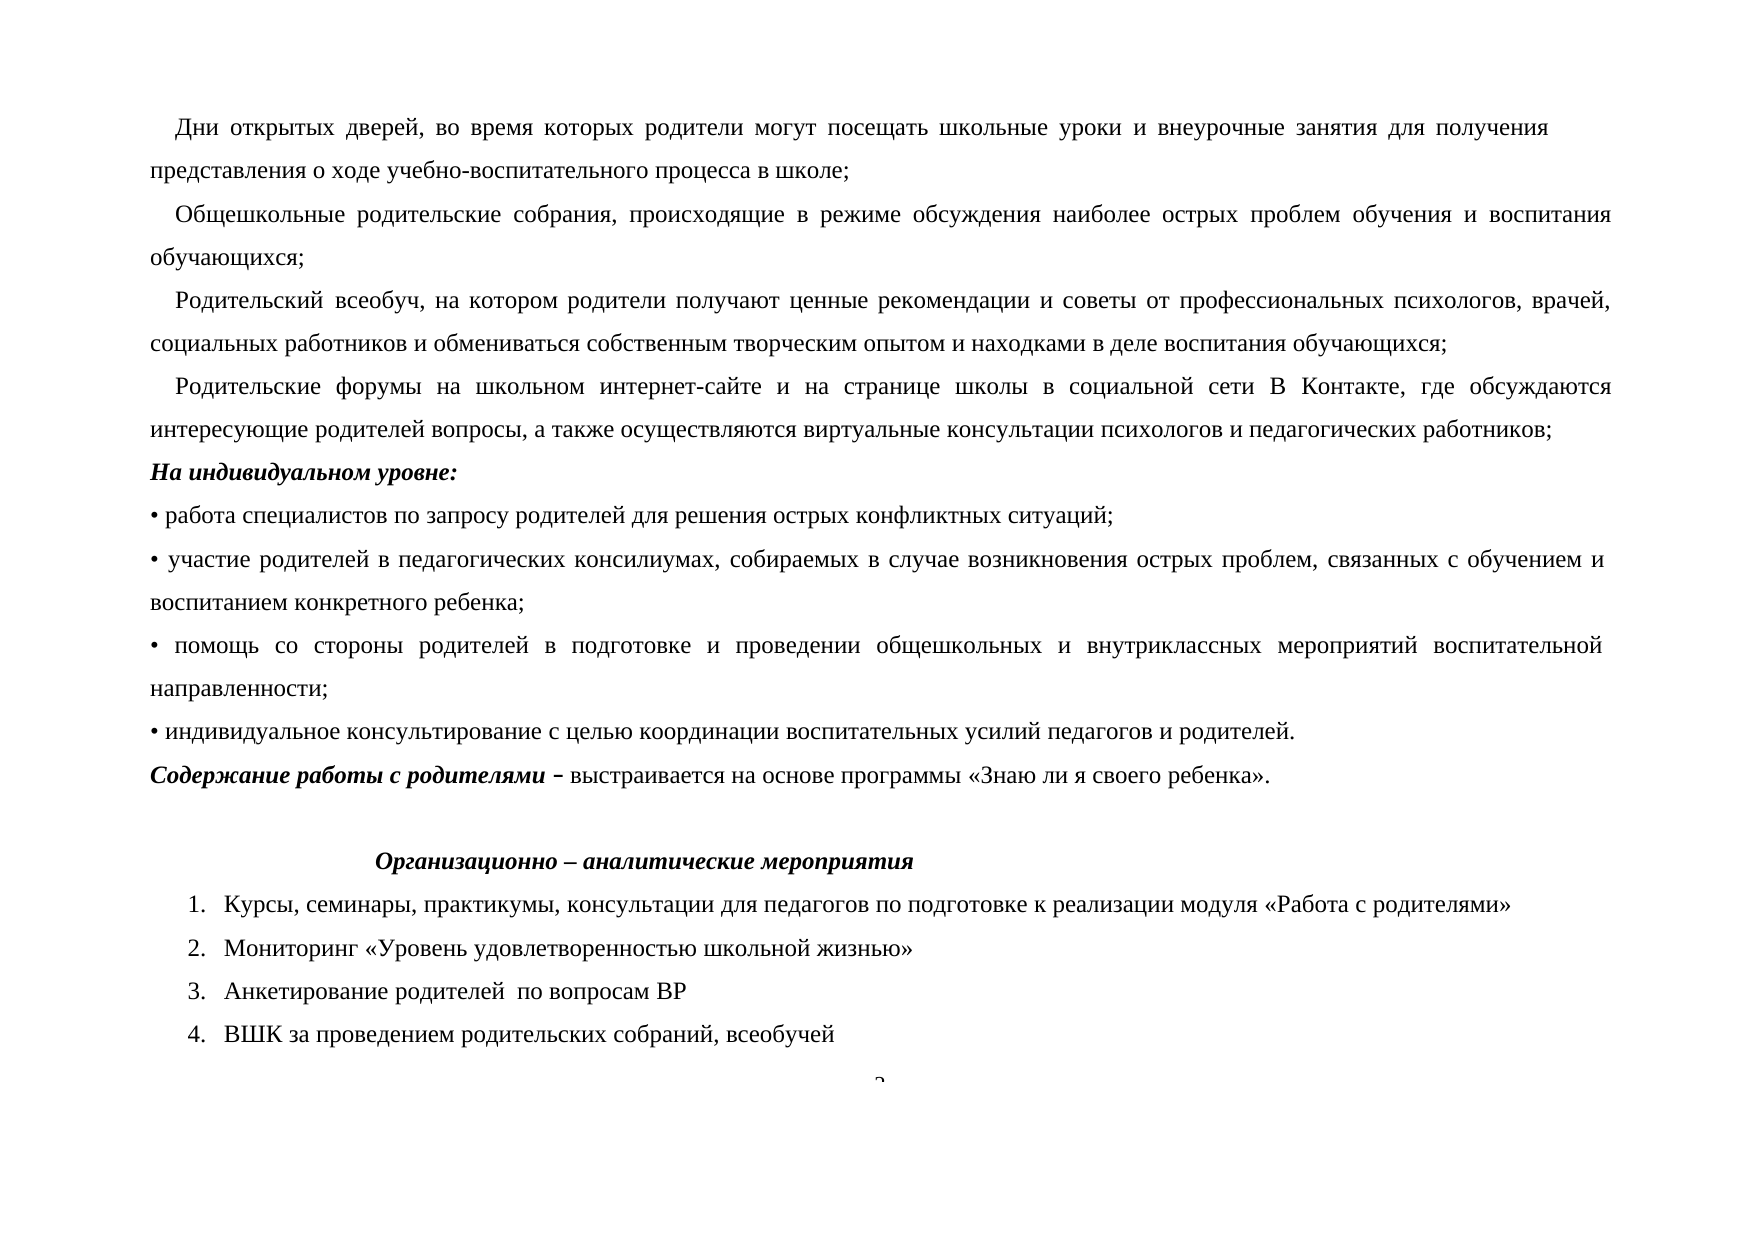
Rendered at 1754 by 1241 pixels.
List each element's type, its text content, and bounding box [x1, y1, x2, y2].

text Общешкольные родительские собрания, происходящие в режиме обсуждения наиболее острых проблем обучения и воспитания обучающихся; [150, 199, 1611, 271]
text Дни открытых дверей, во время которых родители могут посещать школьные уроки и внеурочные занятия для получения представления о ходе учебно-воспитательного процесса в школе; [150, 112, 1548, 184]
list участие родителей в педагогических консилиумах, собираемых в случае возникновения острых проблем, связанных с обучением и воспитанием конкретного ребенка; [150, 544, 1604, 616]
list ВШК за проведением родительских собраний, всеобучей [187, 1019, 1754, 1048]
list Мониторинг «Уровень удовлетворенностью школьной жизнью» [187, 933, 1754, 961]
list Курсы, семинары, практикумы, консультации для педагогов по подготовке к реализации модуля «Работа с родителями» [187, 889, 1754, 918]
subtitle На индивидуальном уровне: [150, 457, 1754, 486]
list помощь со стороны родителей в подготовке и проведении общешкольных и внутриклассных мероприятий воспитательной направленности; [150, 630, 1603, 702]
text Родительский всеобуч, на котором родители получают ценные рекомендации и советы от профессиональных психологов, врачей, социальных работников и обмениваться собственным творческим опытом и находками в деле воспитания обучающихся; [150, 285, 1611, 357]
subtitle Организационно – аналитические мероприятия [375, 846, 1754, 875]
list индивидуальное консультирование c целью координации воспитательных усилий педагогов и родителей. [150, 716, 1754, 745]
list работа специалистов по запросу родителей для решения острых конфликтных ситуаций; [150, 501, 1754, 529]
list Анкетирование родителей по вопросам ВР [187, 976, 1754, 1004]
text Содержание работы с родителями – выстраивается на основе программы «Знаю ли я своего ребенка». [150, 759, 1754, 790]
text Родительские форумы на школьном интернет-сайте и на странице школы в социальной сети В Контакте, где обсуждаются интересующие родителей вопросы, а также осуществляются виртуальные консультации психологов и педагогических работников; [150, 371, 1611, 443]
